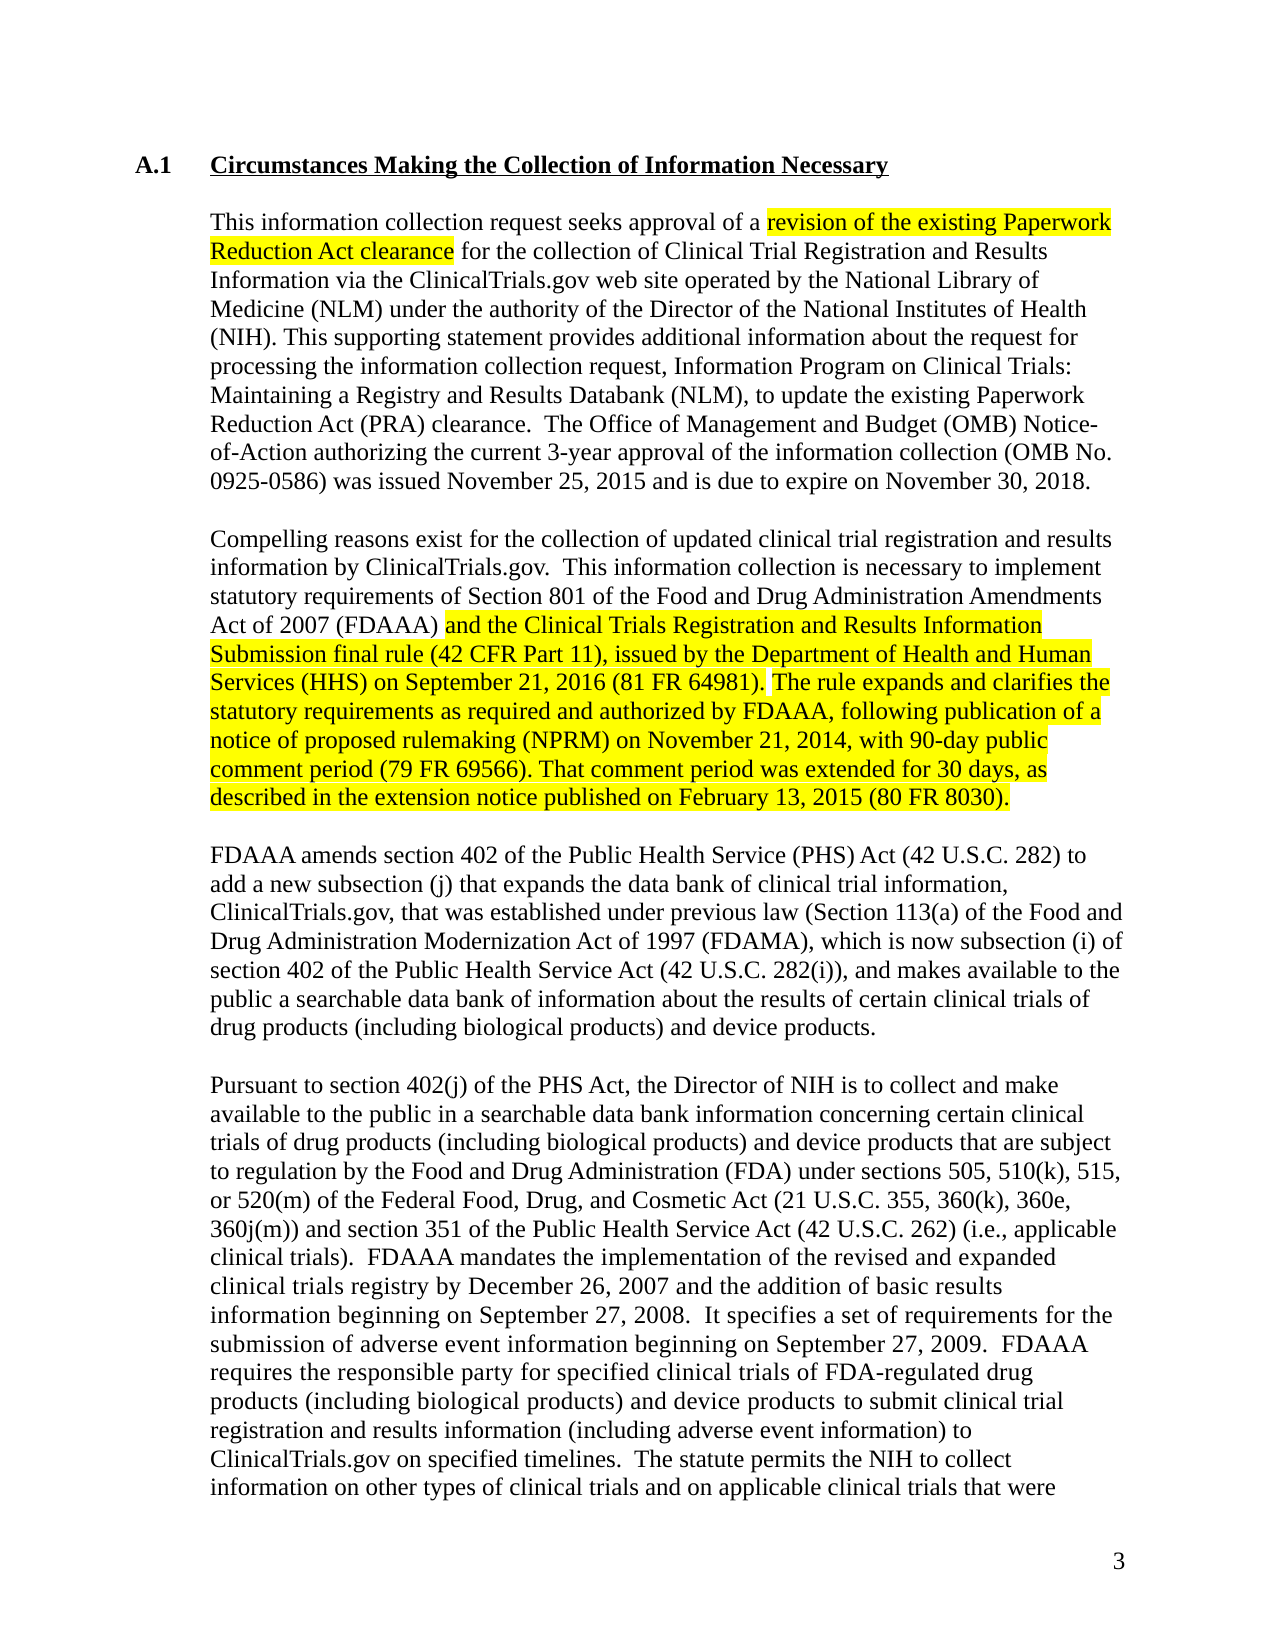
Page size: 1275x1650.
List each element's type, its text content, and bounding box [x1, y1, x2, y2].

text This information collection request seeks approval of a revision of the existing Paperwork Reduction Act clearance for the collection of Clinical Trial Registration and Results Information via the ClinicalTrials.gov web site operated by the National Library of Medicine (NLM) under the authority of the Director of the National Institutes of Health (NIH). This supporting statement provides additional information about the request for processing the information collection request, Information Program on Clinical Trials: Maintaining a Registry and Results Databank (NLM), to update the existing Paperwork Reduction Act (PRA) clearance. The Office of Management and Budget (OMB) Notice-of-Action authorizing the current 3-year approval of the information collection (OMB No. 0925-0586) was issued November 25, 2015 and is due to expire on November 30, 2018. [210, 207, 1125, 495]
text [210, 1070, 1125, 1501]
text A.1 Circumstances Making the Collection of Information Necessary [135, 150, 1125, 207]
text Compelling reasons exist for the collection of updated clinical trial registration and results information by ClinicalTrials.gov. This information collection is necessary to implement statutory requirements of Section 801 of the Food and Drug Administration Amendments Act of 2007 (FDAAA) and the Clinical Trials Registration and Results Information Submission final rule (42 CFR Part 11), issued by the Department of Health and Human Services (HHS) on September 21, 2016 (81 FR 64981). The rule expands and clarifies the statutory requirements as required and authorized by FDAAA, following publication of a notice of proposed rulemaking (NPRM) on November 21, 2014, with 90-day public comment period (79 FR 69566). That comment period was extended for 30 days, as described in the extension notice published on February 13, 2015 (80 FR 8030). [210, 524, 1125, 811]
text FDAAA amends section 402 of the Public Health Service (PHS) Act (42 U.S.C. 282) to add a new subsection (j) that expands the data bank of clinical trial information, ClinicalTrials.gov, that was established under previous law (Section 113(a) of the Food and Drug Administration Modernization Act of 1997 (FDAMA), which is now subsection (i) of section 402 of the Public Health Service Act (42 U.S.C. 282(i)), and makes available to the public a searchable data bank of information about the results of certain clinical trials of drug products (including biological products) and device products. [210, 840, 1125, 1041]
